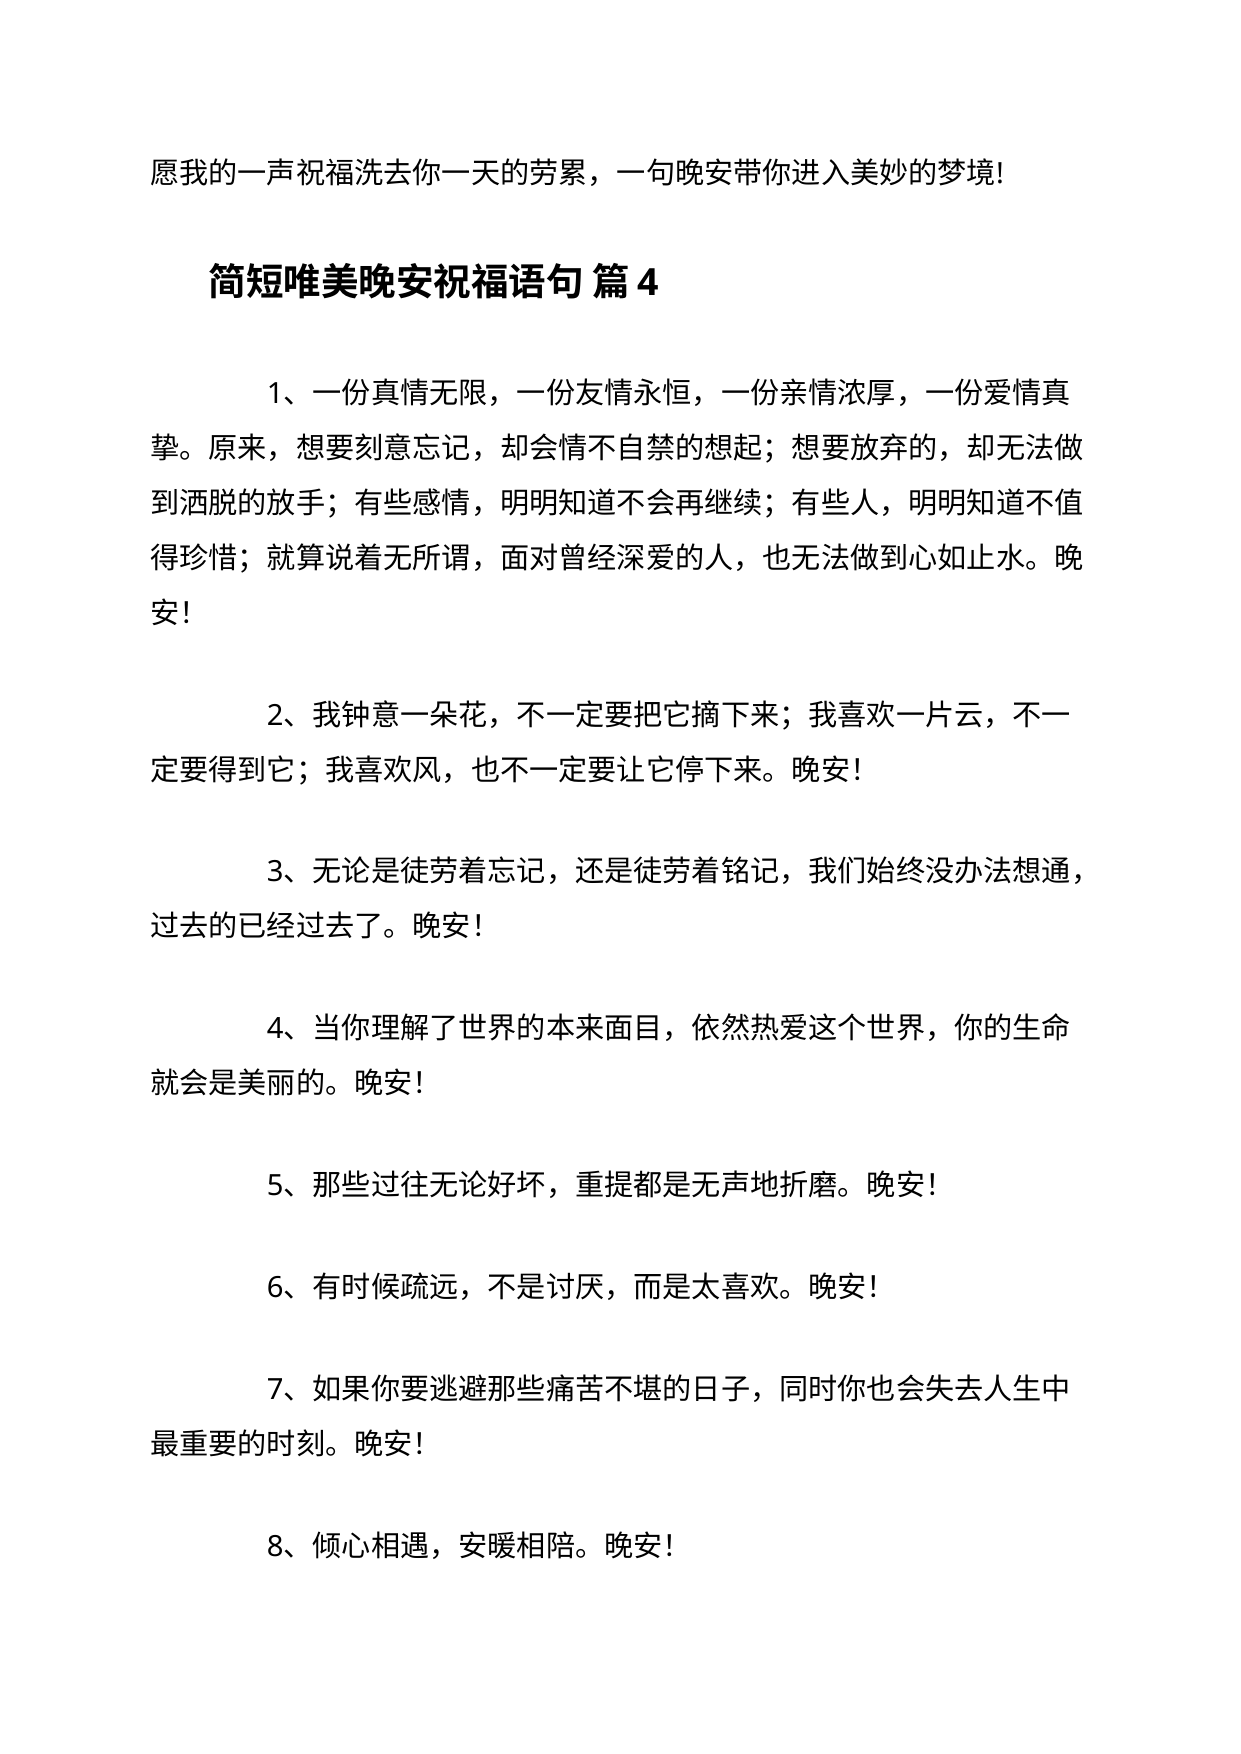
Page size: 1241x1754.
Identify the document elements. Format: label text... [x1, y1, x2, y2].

text 简短唯美晚安祝福语句 篇4 [150, 252, 1090, 306]
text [150, 150, 1090, 192]
text 4、当你理解了世界的本来面目，依然热爱这个世界，你的生命就会是美丽的。晚安！ [150, 1004, 1090, 1102]
text 6、有时候疏远，不是讨厌，而是太喜欢。晚安！ [150, 1263, 1090, 1306]
text 2、我钟意一朵花，不一定要把它摘下来；我喜欢一片云，不一定要得到它；我喜欢风，也不一定要让它停下来。晚安！ [150, 691, 1090, 788]
text 5、那些过往无论好坏，重提都是无声地折磨。晚安！ [150, 1161, 1090, 1204]
text 1、一份真情无限，一份友情永恒，一份亲情浓厚，一份爱情真挚。原来，想要刻意忘记，却会情不自禁的想起；想要放弃的，却无法做到洒脱的放手；有些感情，明明知道不会再继续；有些人，明明知道不值得珍惜；就算说着无所谓，面对曾经深爱的人，也无法做到心如止水。晚安！ [150, 369, 1090, 632]
text 7、如果你要逃避那些痛苦不堪的日子，同时你也会失去人生中最重要的时刻。晚安！ [150, 1365, 1090, 1463]
text 8、倾心相遇，安暖相陪。晚安！ [150, 1522, 1090, 1564]
text 3、无论是徒劳着忘记，还是徒劳着铭记，我们始终没办法想通，过去的已经过去了。晚安！ [150, 848, 1090, 945]
